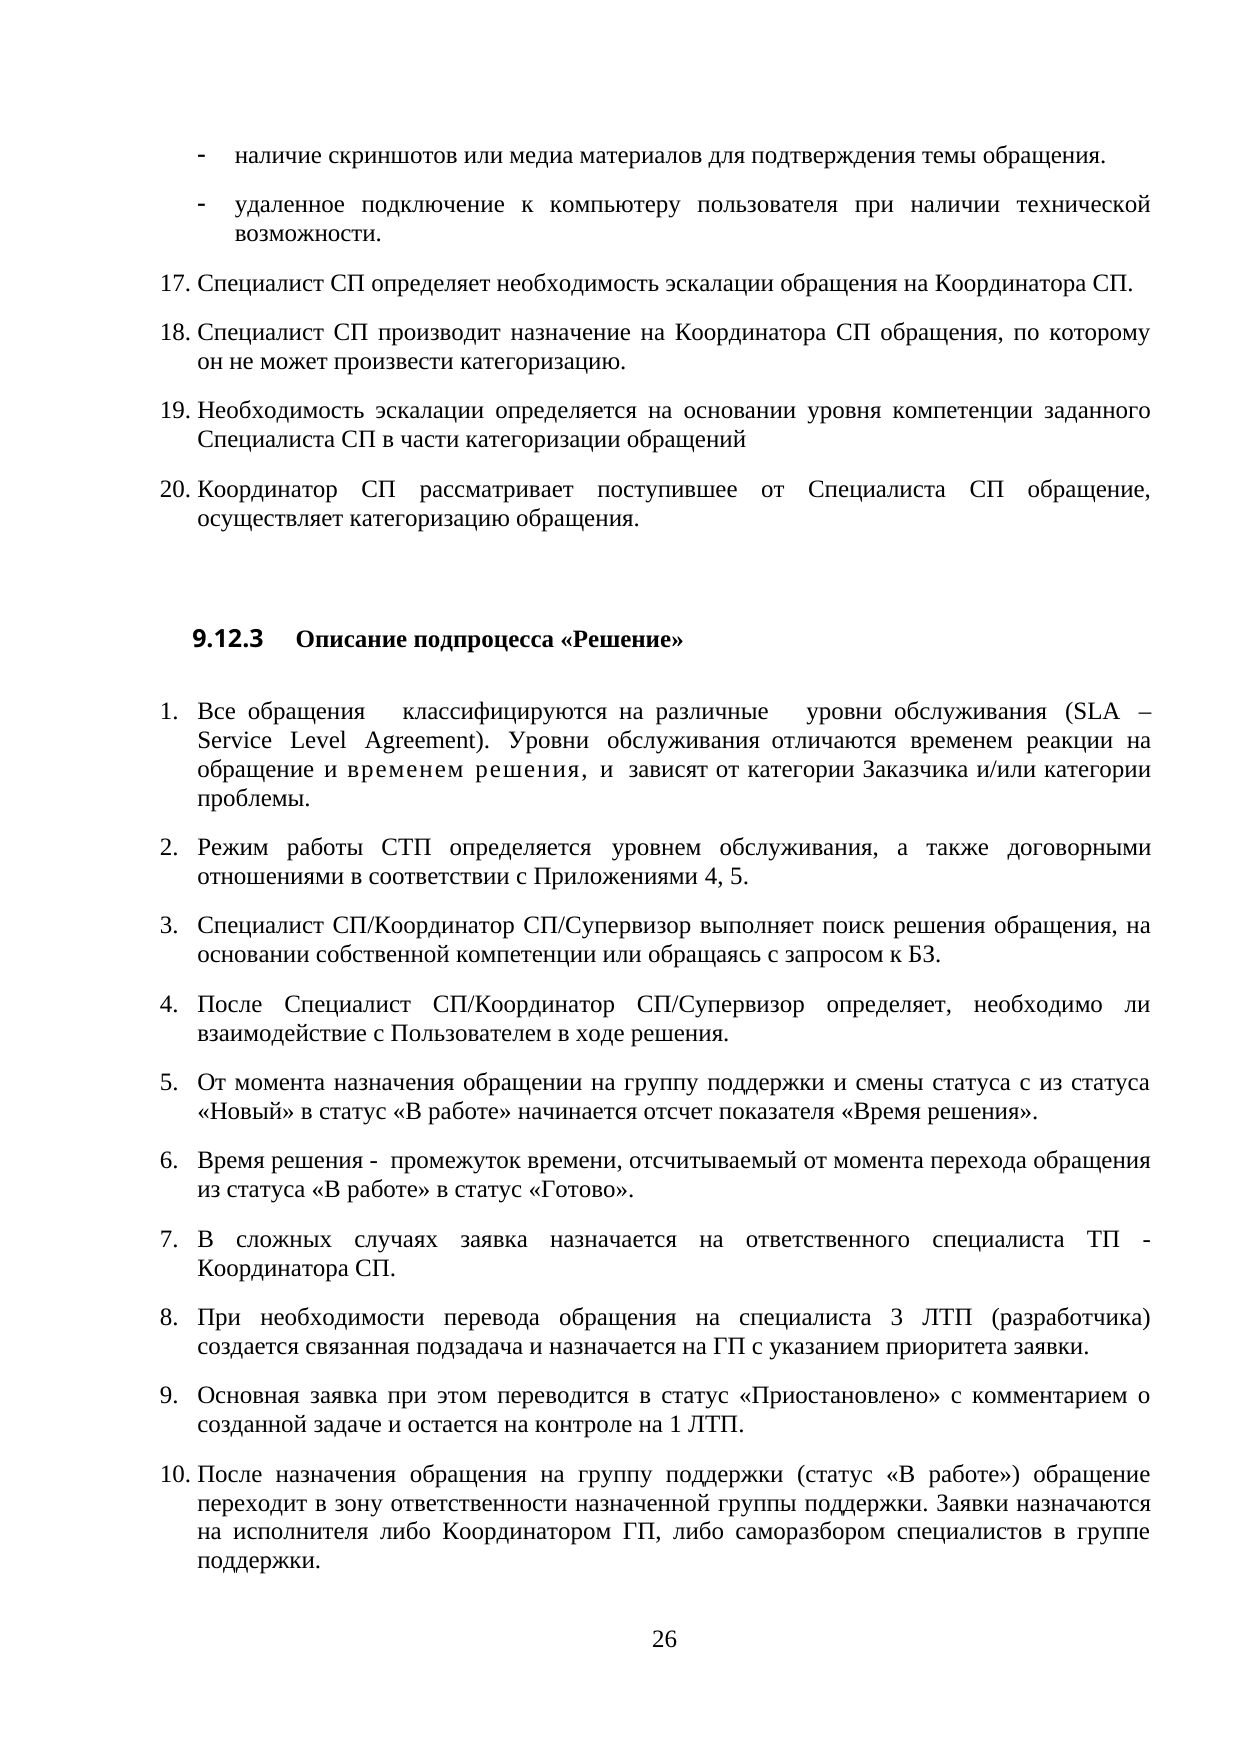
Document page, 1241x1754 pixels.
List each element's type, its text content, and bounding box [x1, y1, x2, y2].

list Все обращения классифицируются на различные уровни обслуживания (SLA – Service Level Agreement). Уровни обслуживания отличаются временем реакции на обращение и временем решения, и зависят от категории Заказчика и/или категории проблемы. [159, 696, 1152, 811]
list Режим работы СТП определяется уровнем обслуживания, а также договорными отношениями в соответствии с Приложениями 4, 5. [159, 832, 1152, 890]
list Основная заявка при этом переводится в статус «Приостановлено» с комментарием о созданной задаче и остается на контроле на 1 ЛТП. [159, 1381, 1152, 1438]
list наличие скриншотов или медиа материалов для подтверждения темы обращения. [197, 140, 1152, 168]
list После Специалист СП/Координатор СП/Супервизор определяет, необходимо ли взаимодействие с Пользователем в ходе решения. [159, 989, 1152, 1046]
list Необходимость эскалации определяется на основании уровня компетенции заданного Специалиста СП в части категоризации обращений [159, 396, 1152, 453]
list Время решения - промежуток времени, отсчитываемый от момента перехода обращения из статуса «В работе» в статус «Готово». [159, 1146, 1152, 1203]
list Специалист СП производит назначение на Координатора СП обращения, по которому он не может произвести категоризацию. [159, 317, 1152, 375]
list После назначения обращения на группу поддержки (статус «В работе») обращение переходит в зону ответственности назначенной группы поддержки. Заявки назначаются на исполнителя либо Координатором ГП, либо саморазбором специалистов в группе поддержки. [159, 1459, 1152, 1574]
subtitle Описание подпроцесса «Решение» [192, 620, 1152, 654]
list При необходимости перевода обращения на специалиста 3 ЛТП (разработчика) создается связанная подзадача и назначается на ГП с указанием приоритета заявки. [159, 1302, 1152, 1360]
list удаленное подключение к компьютеру пользователя при наличии технической возможности. [197, 189, 1152, 247]
list В сложных случаях заявка назначается на ответственного специалиста ТП - Координатора СП. [159, 1224, 1152, 1281]
list Специалист СП/Координатор СП/Супервизор выполняет поиск решения обращения, на основании собственной компетенции или обращаясь с запросом к БЗ. [159, 911, 1152, 968]
list От момента назначения обращении на группу поддержки и смены статуса с из статуса «Новый» в статус «В работе» начинается отсчет показателя «Время решения». [159, 1067, 1152, 1125]
list Координатор СП рассматривает поступившее от Специалиста СП обращение, осуществляет категоризацию обращения. [159, 474, 1152, 531]
list Специалист СП определяет необходимость эскалации обращения на Координатора СП. [159, 268, 1152, 296]
